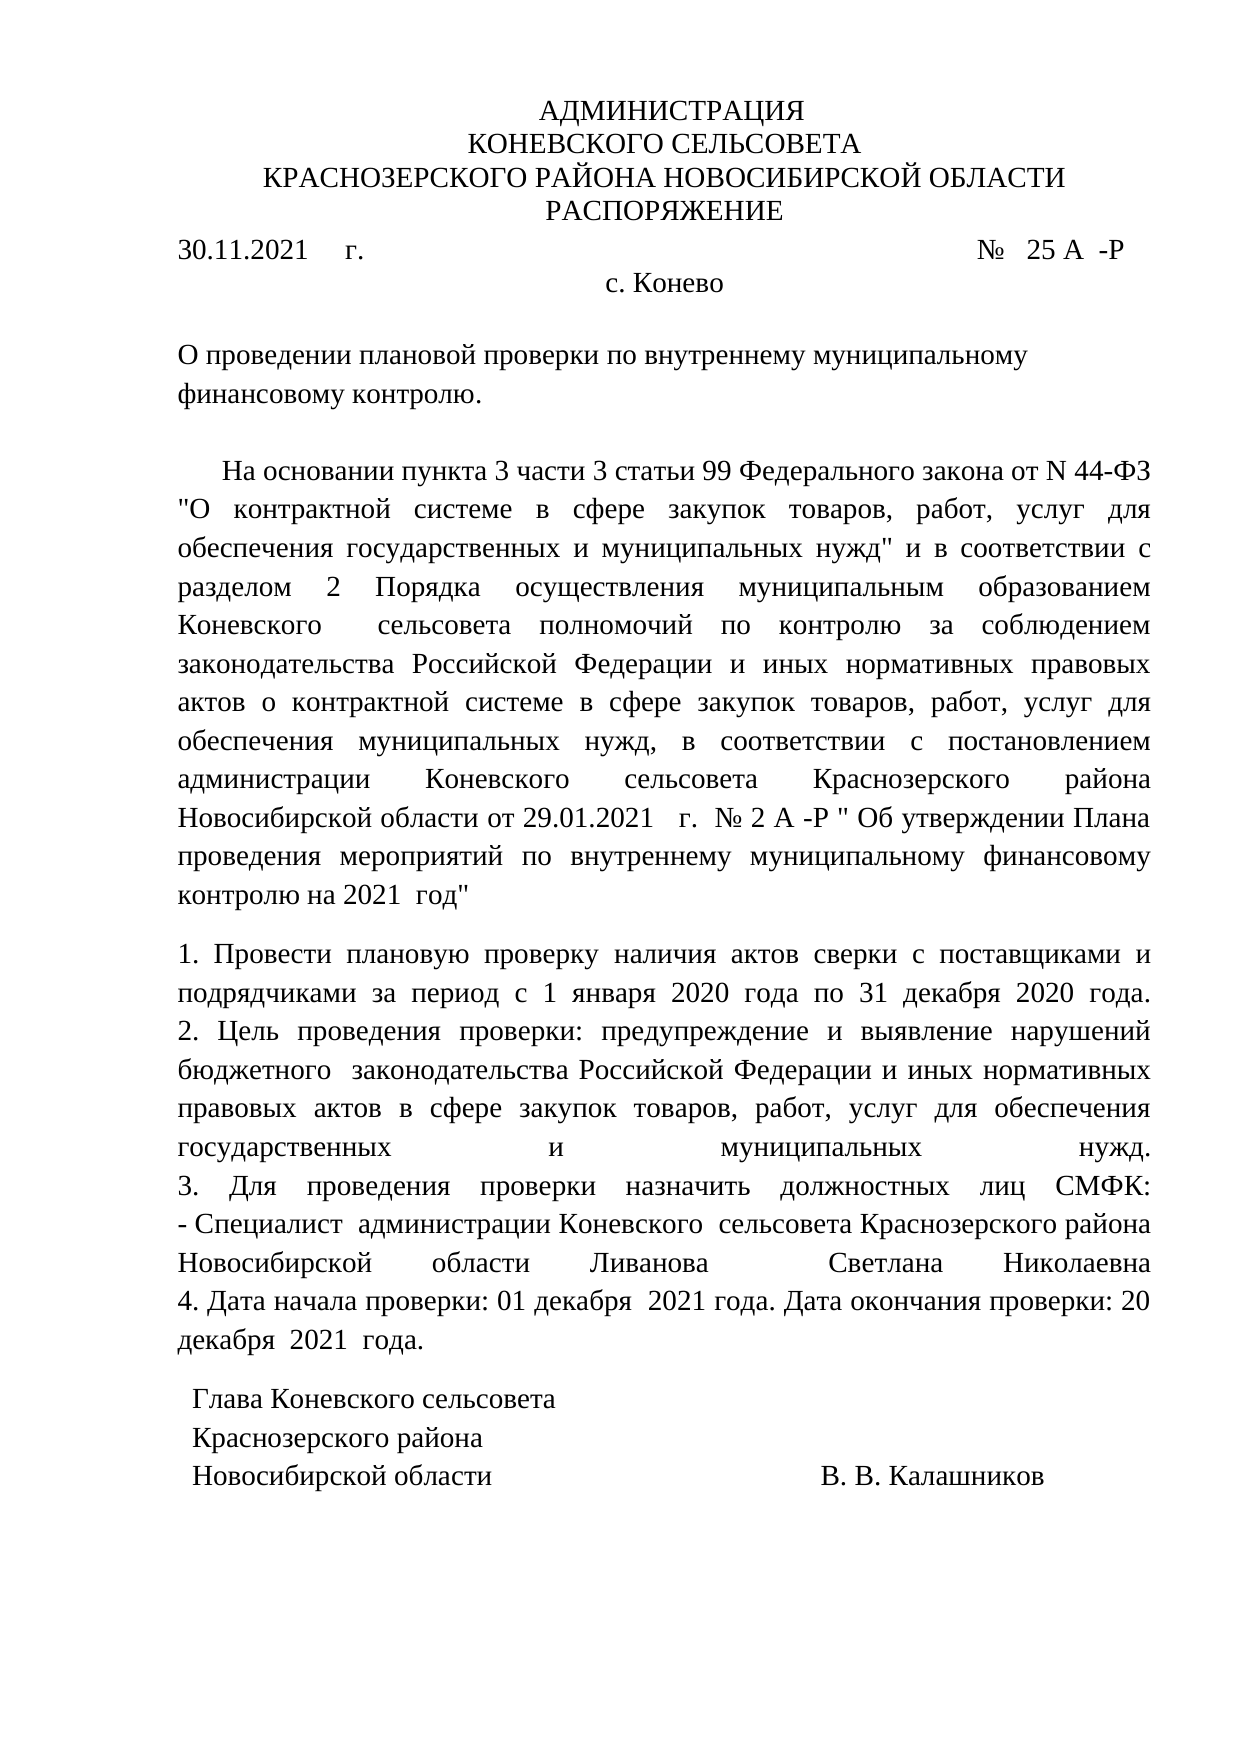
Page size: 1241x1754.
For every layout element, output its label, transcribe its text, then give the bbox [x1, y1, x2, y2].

text 1. Провести плановую проверку наличия актов сверки с поставщиками и подрядчиками за период с 1 января 2020 года по 31 декабря 2020 года. 2. Цель проведения проверки: предупреждение и выявление нарушений бюджетного законодательства Российской Федерации и иных нормативных правовых актов в сфере закупок товаров, работ, услуг для обеспечения государственных и муниципальных нужд. 3. Для проведения проверки назначить должностных лиц СМФК: - Специалист администрации Коневского сельсовета Краснозерского района Новосибирской области Ливанова Светлана Николаевна 4. Дата начала проверки: 01 декабря 2021 года. Дата окончания проверки: 20 декабря 2021 года. [177, 936, 1152, 1355]
text О проведении плановой проверки по внутреннему муниципальному финансовому контролю. [177, 337, 1152, 409]
title АДМИНИСТРАЦИЯ [177, 93, 1152, 126]
text Новосибирской области В. В. Калашников [177, 1458, 1152, 1492]
title КОНЕВСКОГО СЕЛЬСОВЕТА [177, 126, 1152, 160]
subtitle 30.11.2021 г. № 25 А -Р [177, 232, 1152, 265]
title КРАСНОЗЕРСКОГО РАЙОНА НОВОСИБИРСКОЙ ОБЛАСТИ [177, 160, 1152, 193]
text РАСПОРЯЖЕНИЕ [177, 193, 1152, 227]
text Краснозерского района [177, 1420, 1152, 1453]
text Глава Коневского сельсовета [177, 1381, 1152, 1415]
text с. Конево [177, 265, 1152, 299]
text На основании пункта 3 части 3 статьи 99 Федерального закона от N 44-ФЗ "О контрактной системе в сфере закупок товаров, работ, услуг для обеспечения государственных и муниципальных нужд" и в соответствии с разделом 2 Порядка осуществления муниципальным образованием Коневского сельсовета полномочий по контролю за соблюдением законодательства Российской Федерации и иных нормативных правовых актов о контрактной системе в сфере закупок товаров, работ, услуг для обеспечения муниципальных нужд, в соответствии с постановлением администрации Коневского сельсовета Краснозерского района Новосибирской области от 29.01.2021 г. № 2 А -Р " Об утверждении Плана проведения мероприятий по внутреннему муниципальному финансовому контролю на 2021 год" [177, 453, 1152, 911]
